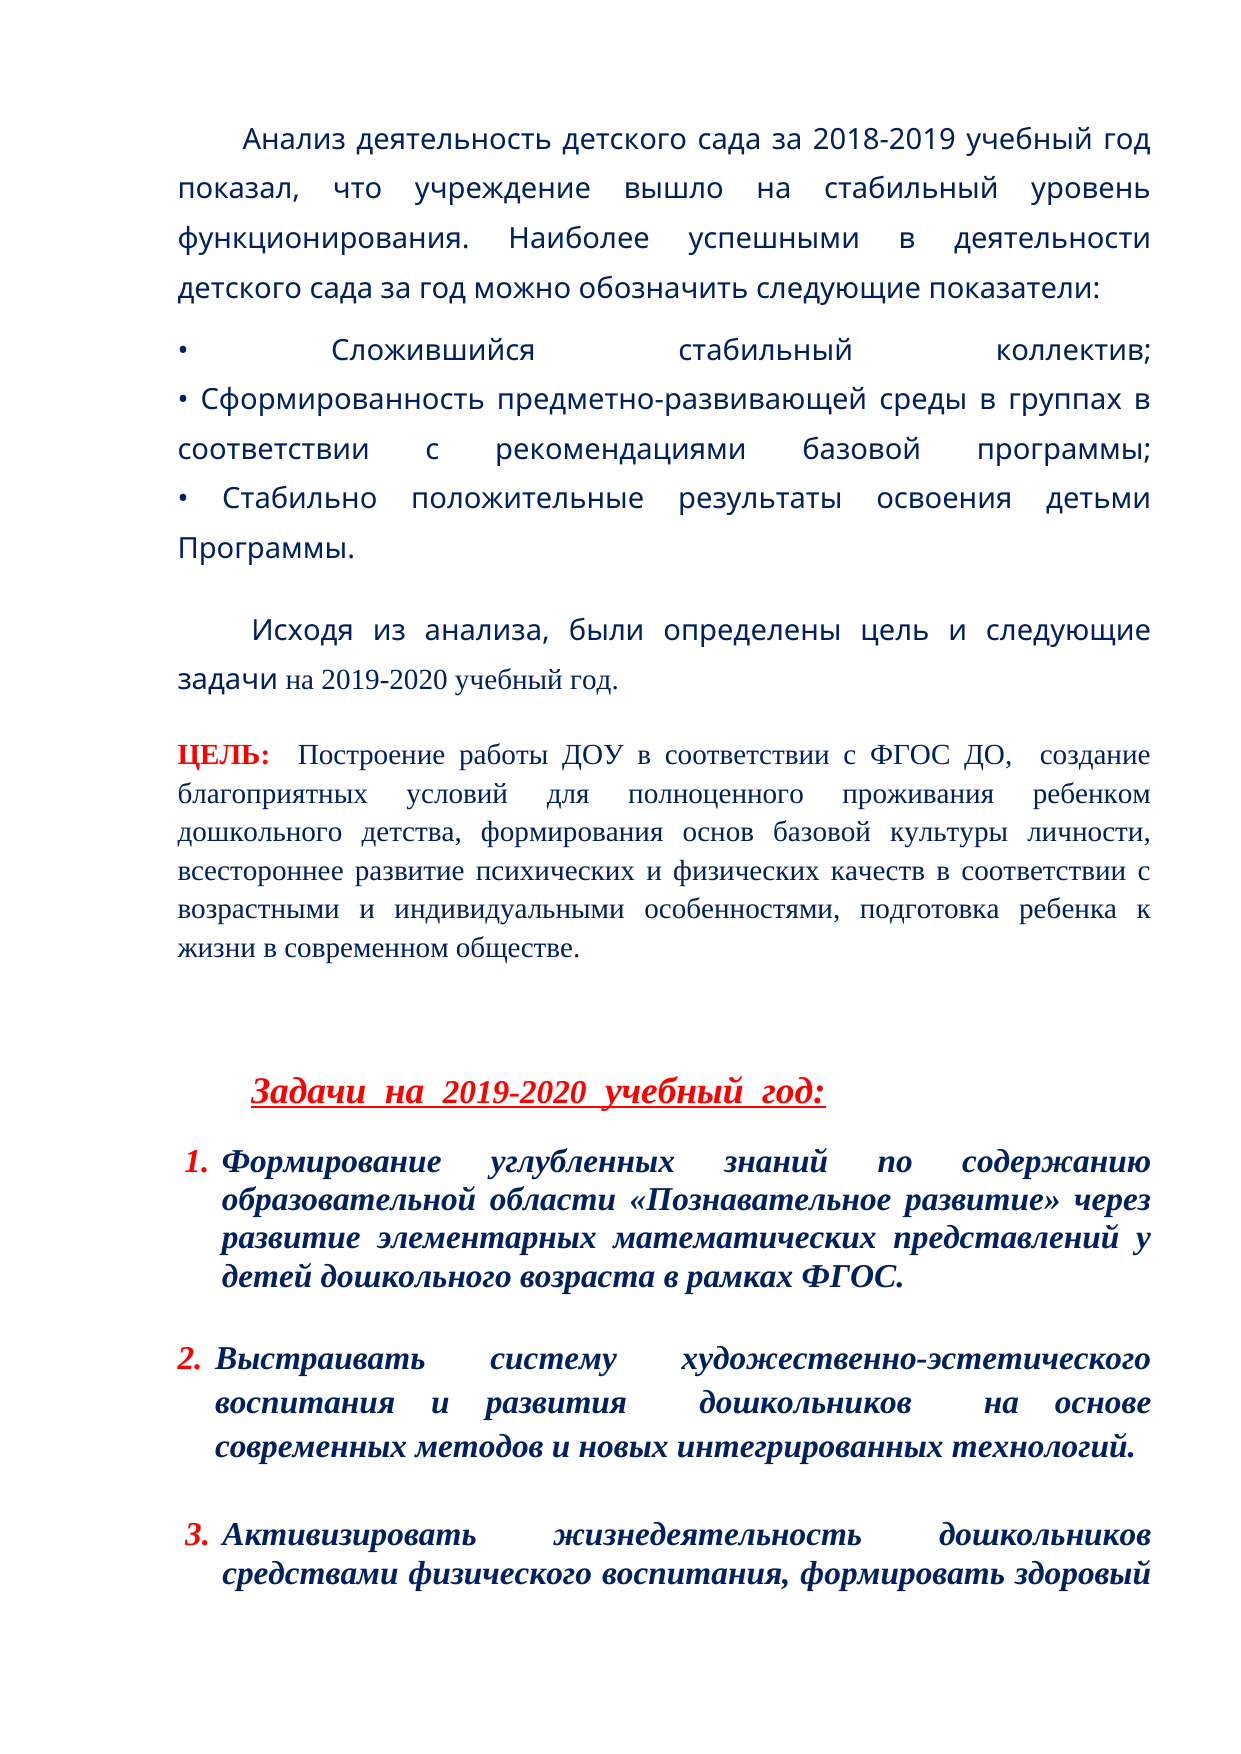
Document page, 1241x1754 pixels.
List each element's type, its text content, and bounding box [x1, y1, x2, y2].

text ЦЕЛЬ: Построение работы ДОУ в соответствии с ФГОС ДО, создание благоприятных условий для полноценного проживания ребенком дошкольного детства, формирования основ базовой культуры личности, всестороннее развитие психических и физических качеств в соответствии с возрастными и индивидуальными особенностями, подготовка ребенка к жизни в современном обществе. [177, 737, 1152, 963]
text Анализ деятельность детского сада за 2018-2019 учебный год показал, что учреждение вышло на стабильный уровень функционирования. Наиболее успешными в деятельности детского сада за год можно обозначить следующие показатели: [177, 118, 1152, 307]
list Формирование углубленных знаний по содержанию образовательной области «Познавательное развитие» через развитие элементарных математических представлений у детей дошкольного возраста в рамках ФГОС. [184, 1141, 1152, 1294]
text Задачи на 2019-2020 учебный год: [177, 1069, 1152, 1112]
text Исходя из анализа, были определены цель и следующие задачи на 2019-2020 учебный год. [177, 609, 1152, 698]
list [185, 1515, 1152, 1591]
list Выстраивать систему художественно-эстетического воспитания и развития дошкольников на основе современных методов и новых интегрированных технологий. [177, 1338, 1152, 1465]
text • Сложившийся стабильный коллектив; • Сформированность предметно-развивающей среды в группах в соответствии с рекомендациями базовой программы; • Стабильно положительные результаты освоения детьми Программы. [177, 329, 1152, 602]
